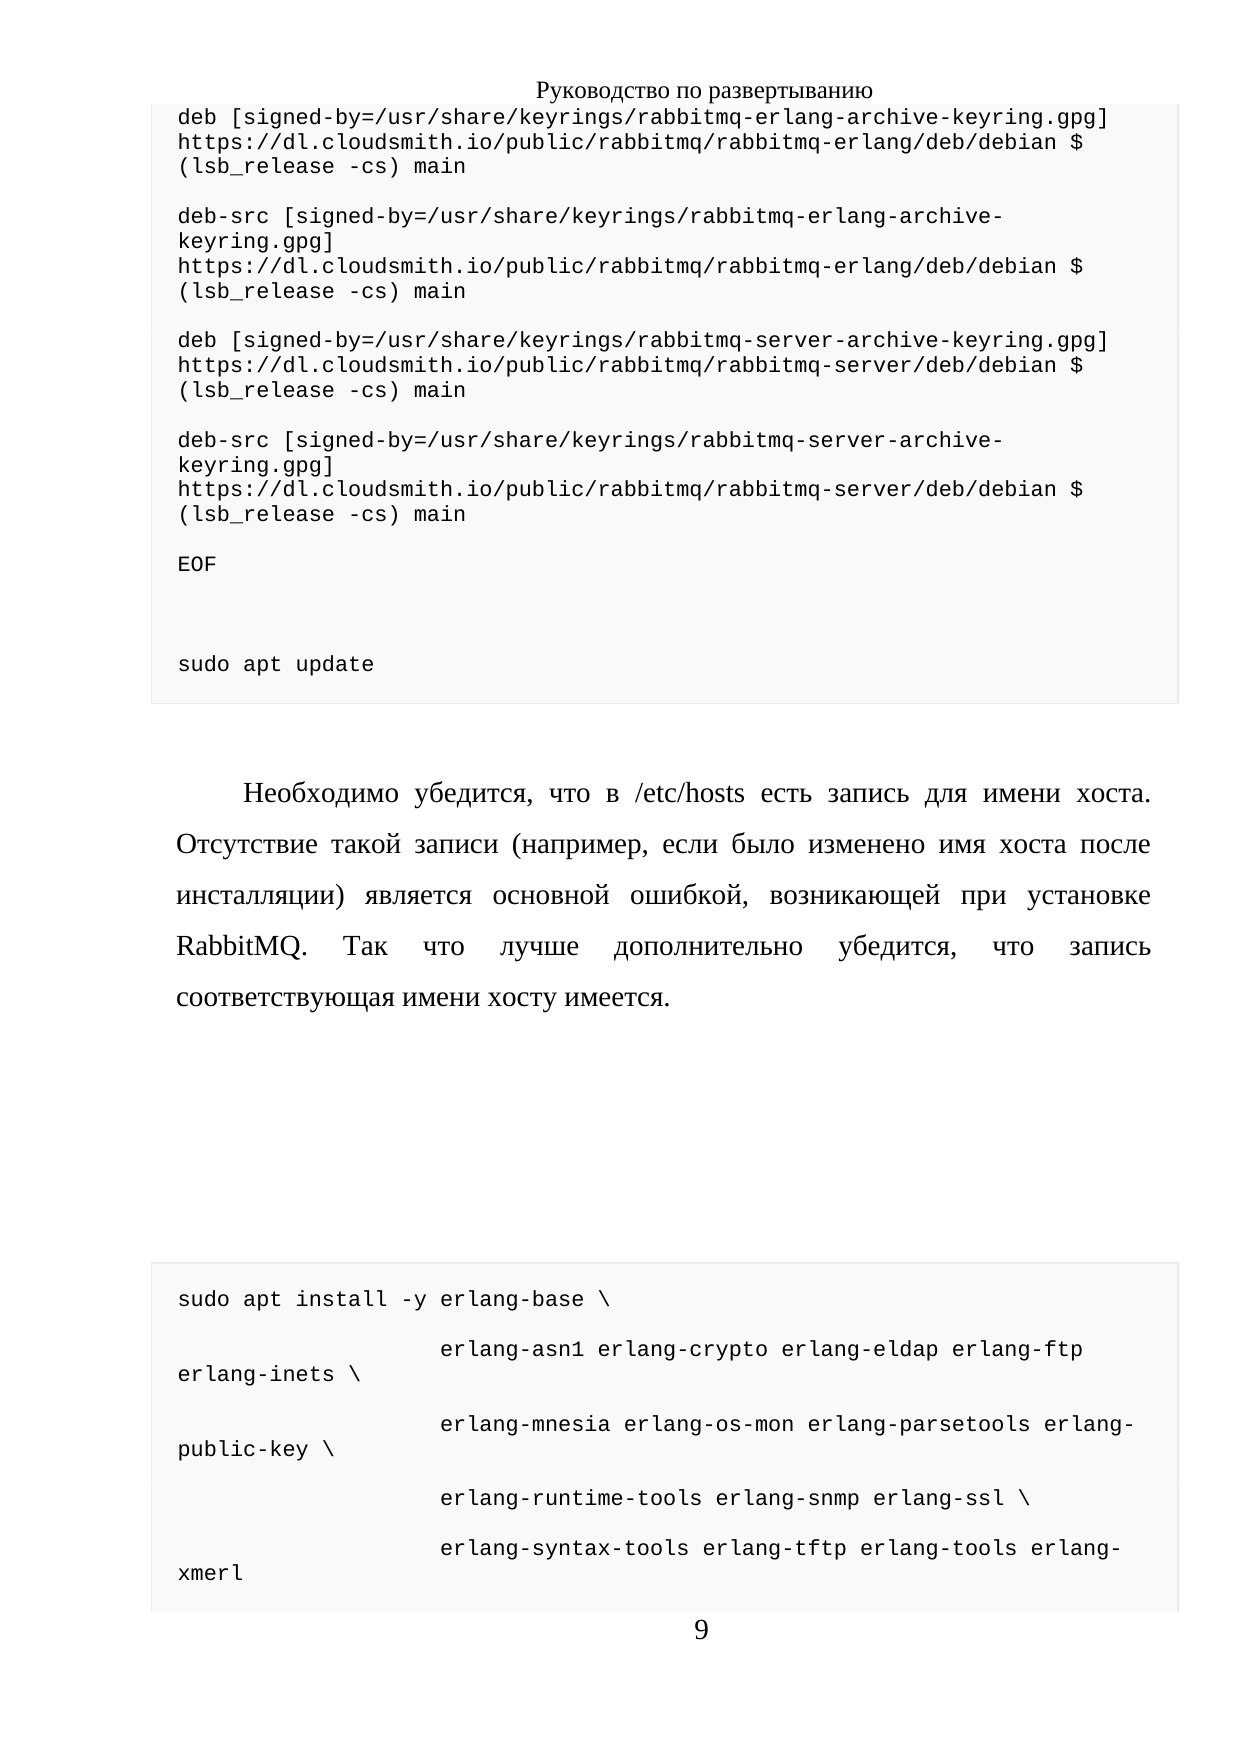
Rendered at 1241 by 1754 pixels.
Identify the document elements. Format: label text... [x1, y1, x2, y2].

text sudo apt install -y erlang-base \ [152, 1264, 1177, 1338]
text erlang-runtime-tools erlang-snmp erlang-ssl \ [152, 1487, 1178, 1537]
text Необходимо убедится, что в /etc/hosts есть запись для имени хоста. Отсутствие такой записи (например, если было изменено имя хоста после инсталляции) является основной ошибкой, возникающей при установке RabbitMQ. Так что лучше дополнительно убедится, что запись соответствующая имени хосту имеется. [176, 775, 1152, 1012]
text erlang-asn1 erlang-crypto erlang-eldap erlang-ftp erlang-inets \ [152, 1338, 1177, 1413]
text deb [signed-by=/usr/share/keyrings/rabbitmq-server-archive-keyring.gpg] https://dl.cloudsmith.io/public/rabbitmq/rabbitmq-server/deb/debian $(lsb_release -cs) main [152, 329, 1178, 429]
text erlang-mnesia erlang-os-mon erlang-parsetools erlang-public-key \ [152, 1413, 1177, 1487]
text deb-src [signed-by=/usr/share/keyrings/rabbitmq-server-archive-keyring.gpg] https://dl.cloudsmith.io/public/rabbitmq/rabbitmq-server/deb/debian $(lsb_release -cs) main [152, 429, 1177, 553]
text erlang-syntax-tools erlang-tftp erlang-tools erlang-xmerl [152, 1537, 1177, 1612]
text EOF [152, 553, 1177, 603]
text deb-src [signed-by=/usr/share/keyrings/rabbitmq-erlang-archive-keyring.gpg] https://dl.cloudsmith.io/public/rabbitmq/rabbitmq-erlang/deb/debian $(lsb_release -cs) main [152, 205, 1177, 329]
text sudo apt update [152, 653, 1177, 703]
text deb [signed-by=/usr/share/keyrings/rabbitmq-erlang-archive-keyring.gpg] https://dl.cloudsmith.io/public/rabbitmq/rabbitmq-erlang/deb/debian $(lsb_release -cs) main [152, 104, 1177, 205]
